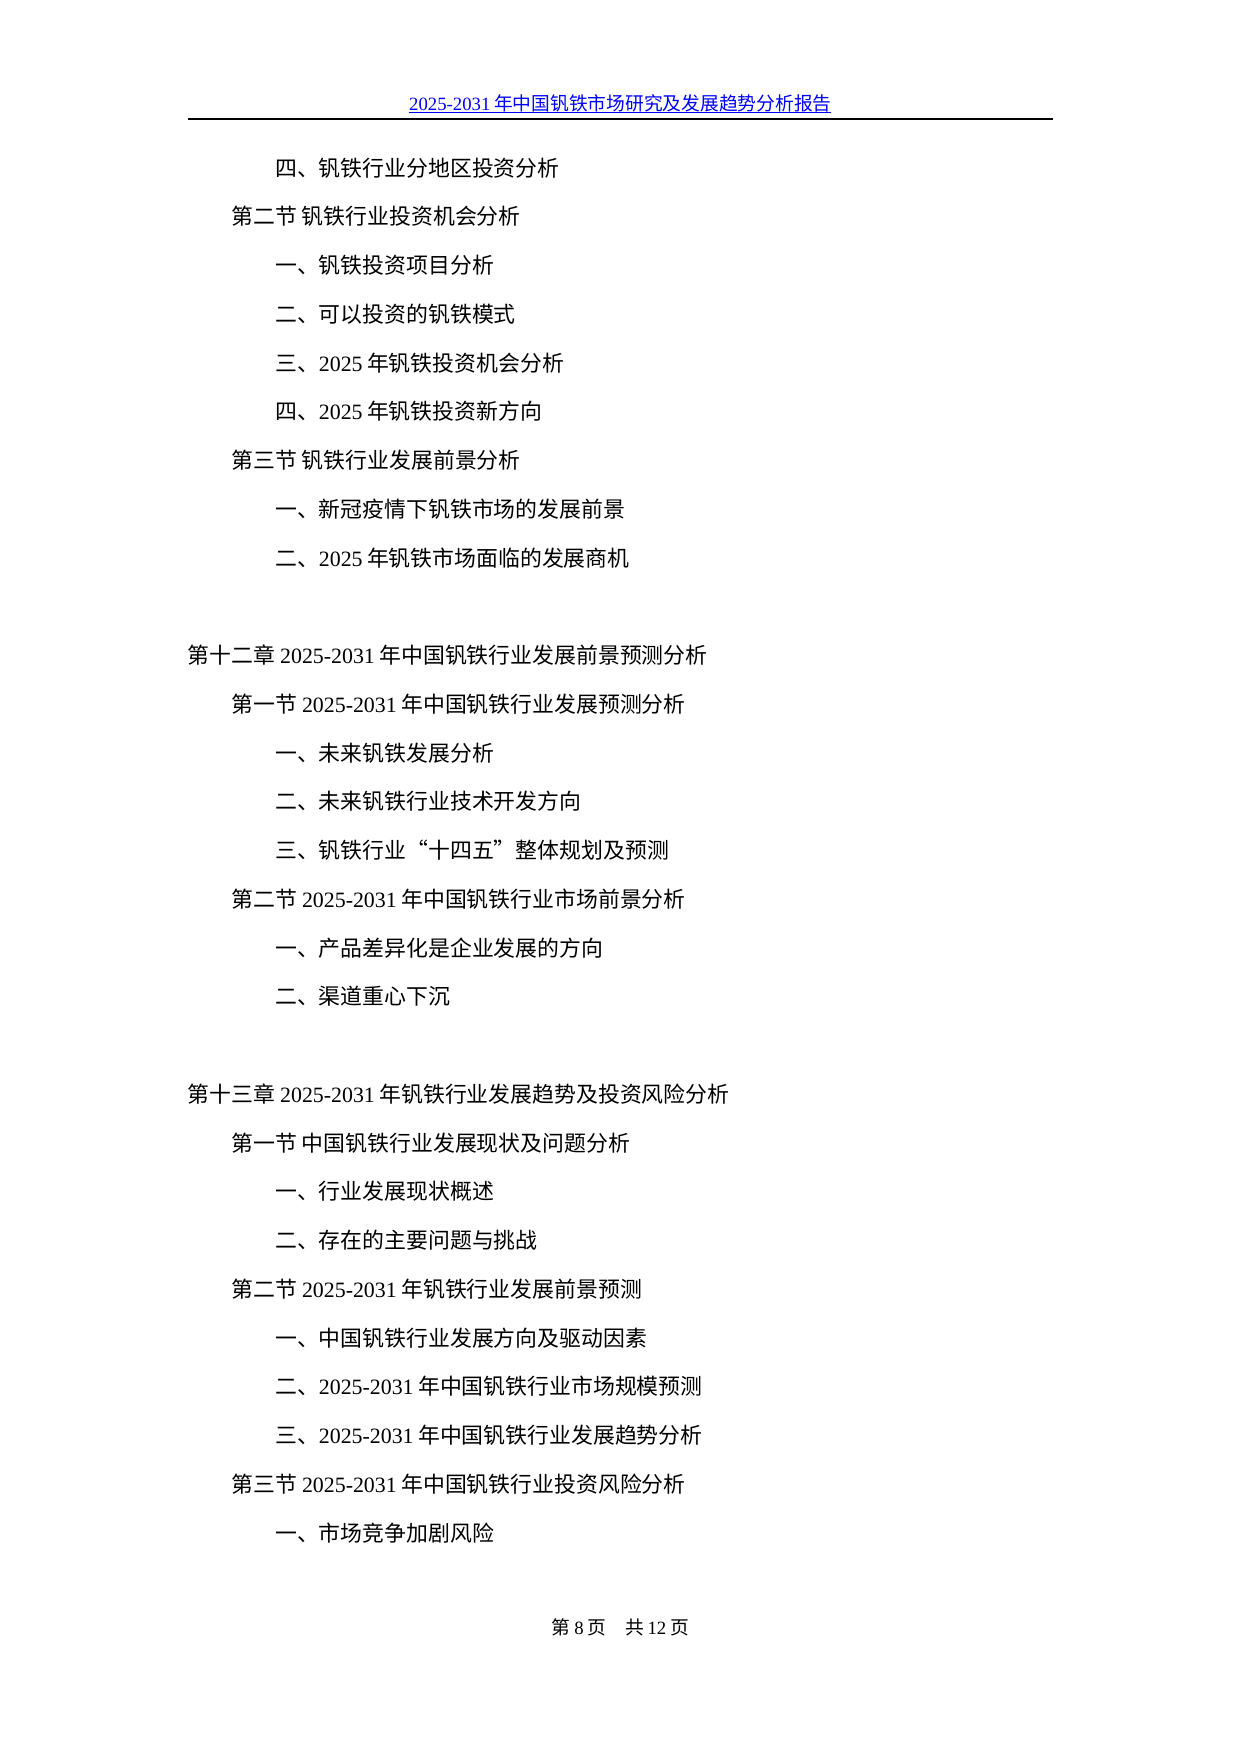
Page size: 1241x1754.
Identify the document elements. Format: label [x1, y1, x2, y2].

text [187, 150, 1053, 1548]
